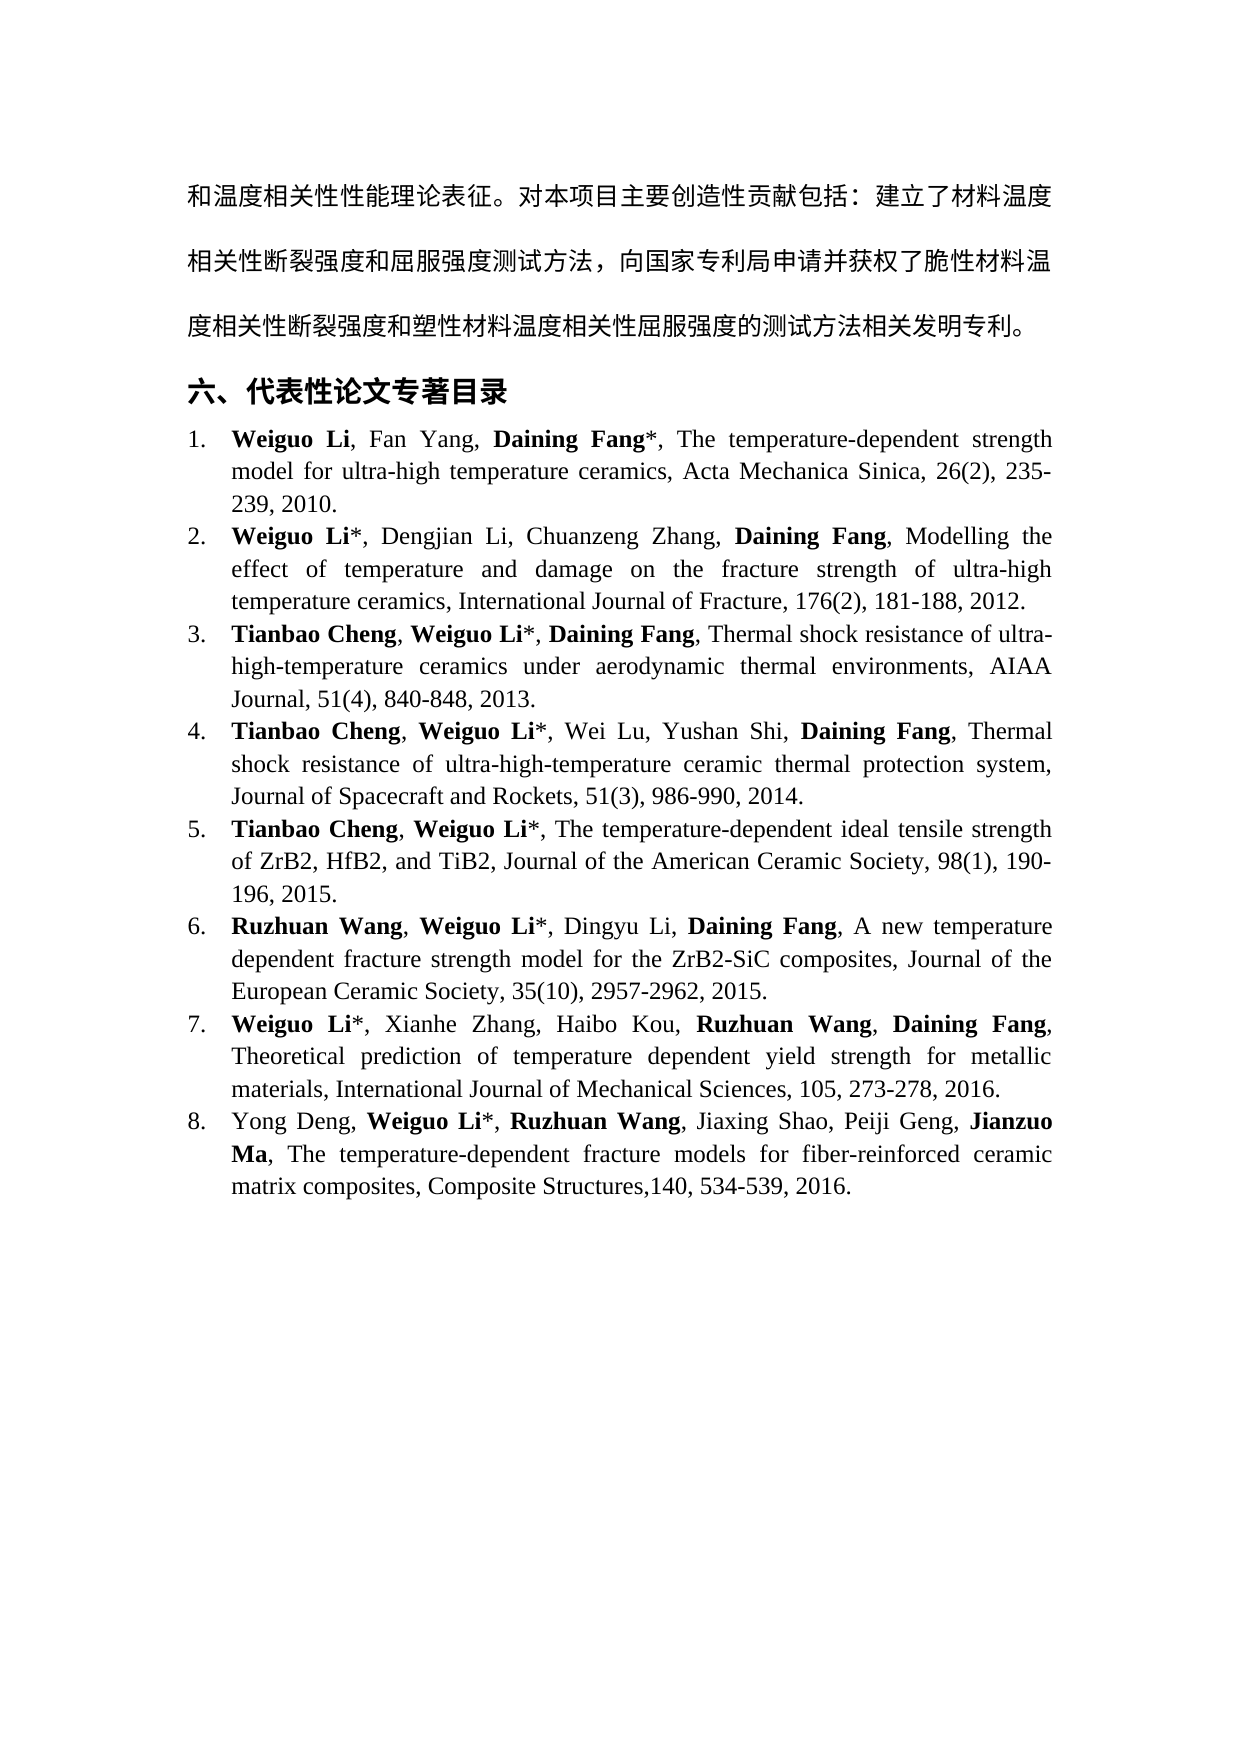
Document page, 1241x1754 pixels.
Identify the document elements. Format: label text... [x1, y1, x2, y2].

list Weiguo Li, Fan Yang, Daining Fang*, The temperature-dependent strength model for ultra-high temperature ceramics, Acta Mechanica Sinica, 26(2), 235-239, 2010. [187, 422, 1053, 519]
text 六、代表性论文专著目录 [187, 357, 1053, 422]
list Tianbao Cheng, Weiguo Li*, Wei Lu, Yushan Shi, Daining Fang, Thermal shock resistance of ultra-high-temperature ceramic thermal protection system, Journal of Spacecraft and Rockets, 51(3), 986-990, 2014. [187, 714, 1053, 812]
list Weiguo Li*, Xianhe Zhang, Haibo Kou, Ruzhuan Wang, Daining Fang, Theoretical prediction of temperature dependent yield strength for metallic materials, International Journal of Mechanical Sciences, 105, 273-278, 2016. [187, 1007, 1053, 1104]
list Yong Deng, Weiguo Li*, Ruzhuan Wang, Jiaxing Shao, Peiji Geng, Jianzuo Ma, The temperature-dependent fracture models for fiber-reinforced ceramic matrix composites, Composite Structures,140, 534-539, 2016. [187, 1104, 1053, 1202]
list Weiguo Li*, Dengjian Li, Chuanzeng Zhang, Daining Fang, Modelling the effect of temperature and damage on the fracture strength of ultra-high temperature ceramics, International Journal of Fracture, 176(2), 181-188, 2012. [187, 519, 1053, 617]
list Tianbao Cheng, Weiguo Li*, Daining Fang, Thermal shock resistance of ultra-high-temperature ceramics under aerodynamic thermal environments, AIAA Journal, 51(4), 840-848, 2013. [187, 617, 1053, 714]
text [187, 162, 1053, 357]
list Ruzhuan Wang, Weiguo Li*, Dingyu Li, Daining Fang, A new temperature dependent fracture strength model for the ZrB2-SiC composites, Journal of the European Ceramic Society, 35(10), 2957-2962, 2015. [187, 909, 1053, 1007]
list Tianbao Cheng, Weiguo Li*, The temperature-dependent ideal tensile strength of ZrB2, HfB2, and TiB2, Journal of the American Ceramic Society, 98(1), 190-196, 2015. [187, 812, 1053, 909]
